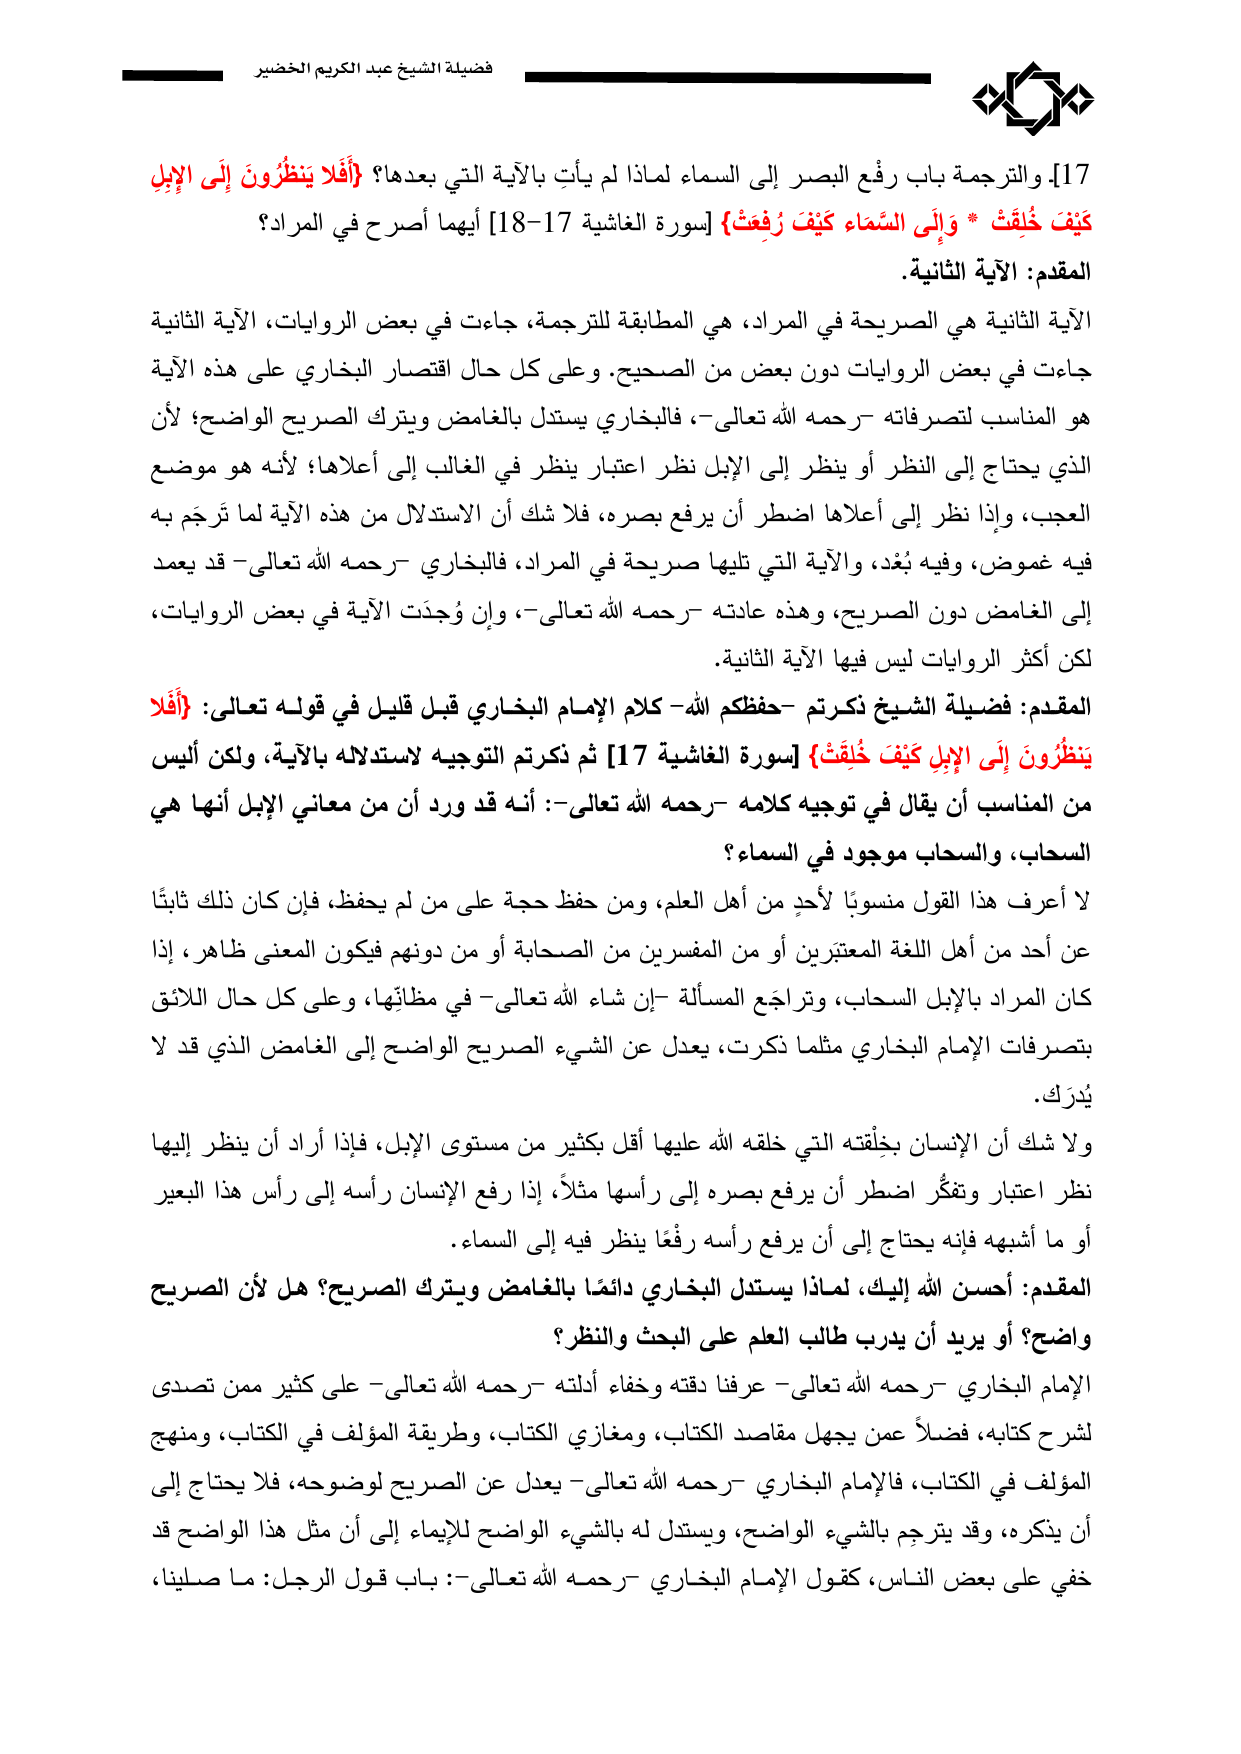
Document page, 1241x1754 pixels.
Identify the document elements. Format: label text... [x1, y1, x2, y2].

text ولا شك أن الإنسان بخِلْقته التي خلقه الله عليها أقل بكثير من مستوى الإبل، فإذا أراد أن ينظر إليها نظر اعتبار وتفكُّر اضطر أن يرفع بصره إلى رأسها مثلاً، إذا رفع الإنسان رأسه إلى رأس هذا البعير أو ما أشبهه فإنه يحتاج إلى أن يرفع رأسه رفْعًا ينظر فيه إلى السماء. [150, 1118, 1090, 1263]
text المقدم: فضيلة الشيخ ذكرتم -حفظكم الله- كلام الإمام البخاري قبل قليل في قوله تعالى: {أَفَلا يَنظُرُونَ إِلَى الإِبِلِ كَيْفَ خُلِقَتْ} [سورة الغاشية 17] ثم ذكرتم التوجيه لاستدلاله بالآية، ولكن أليس من المناسب أن يقال في توجيه كلامه -رحمه الله تعالى-: أنه قد ورد أن من معاني الإبل أنها هي السحاب، والسحاب موجود في السماء؟ [150, 682, 1090, 876]
text المقدم: أحسن الله إليك، لماذا يستدل البخاري دائمًا بالغامض ويترك الصريح؟ هل لأن الصريح واضح؟ أو يريد أن يدرب طالب العلم على البحث والنظر؟ [150, 1263, 1090, 1360]
text لا أعرف هذا القول منسوبًا لأحدٍ من أهل العلم، ومن حفظ حجة على من لم يحفظ، فإن كان ذلك ثابتًا عن أحد من أهل اللغة المعتبَرين أو من المفسرين من الصحابة أو من دونهم فيكون المعنى ظاهر، إذا كان المراد بالإبل السحاب، وتراجَع المسألة -إن شاء الله تعالى- في مظانِّها، وعلى كل حال اللائق بتصرفات الإمام البخاري مثلما ذكرت، يعدل عن الشيء الصريح الواضح إلى الغامض الذي قد لا يُدرَك. [150, 876, 1090, 1118]
text الآية الثانية هي الصريحة في المراد، هي المطابقة للترجمة، جاءت في بعض الروايات، الآية الثانية جاءت في بعض الروايات دون بعض من الصحيح. وعلى كل حال اقتصار البخاري على هذه الآية هو المناسب لتصرفاته -رحمه الله تعالى-، فالبخاري يستدل بالغامض ويترك الصريح الواضح؛ لأن الذي يحتاج إلى النظر أو ينظر إلى الإبل نظر اعتبار ينظر في الغالب إلى أعلاها؛ لأنه هو موضع العجب، وإذا نظر إلى أعلاها اضطر أن يرفع بصره، فلا شك أن الاستدلال من هذه الآية لما تَرجَم به فيه غموض، وفيه بُعْد، والآية التي تليها صريحة في المراد، فالبخاري -رحمه الله تعالى- قد يعمد إلى الغامض دون الصريح، وهذه عادته -رحمه الله تعالى-، وإن وُجدَت الآية في بعض الروايات، لكن أكثر الروايات ليس فيها الآية الثانية. [150, 296, 1090, 682]
text المقدم: الآية الثانية. [150, 247, 1090, 296]
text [150, 1360, 1090, 1602]
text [150, 150, 1090, 247]
